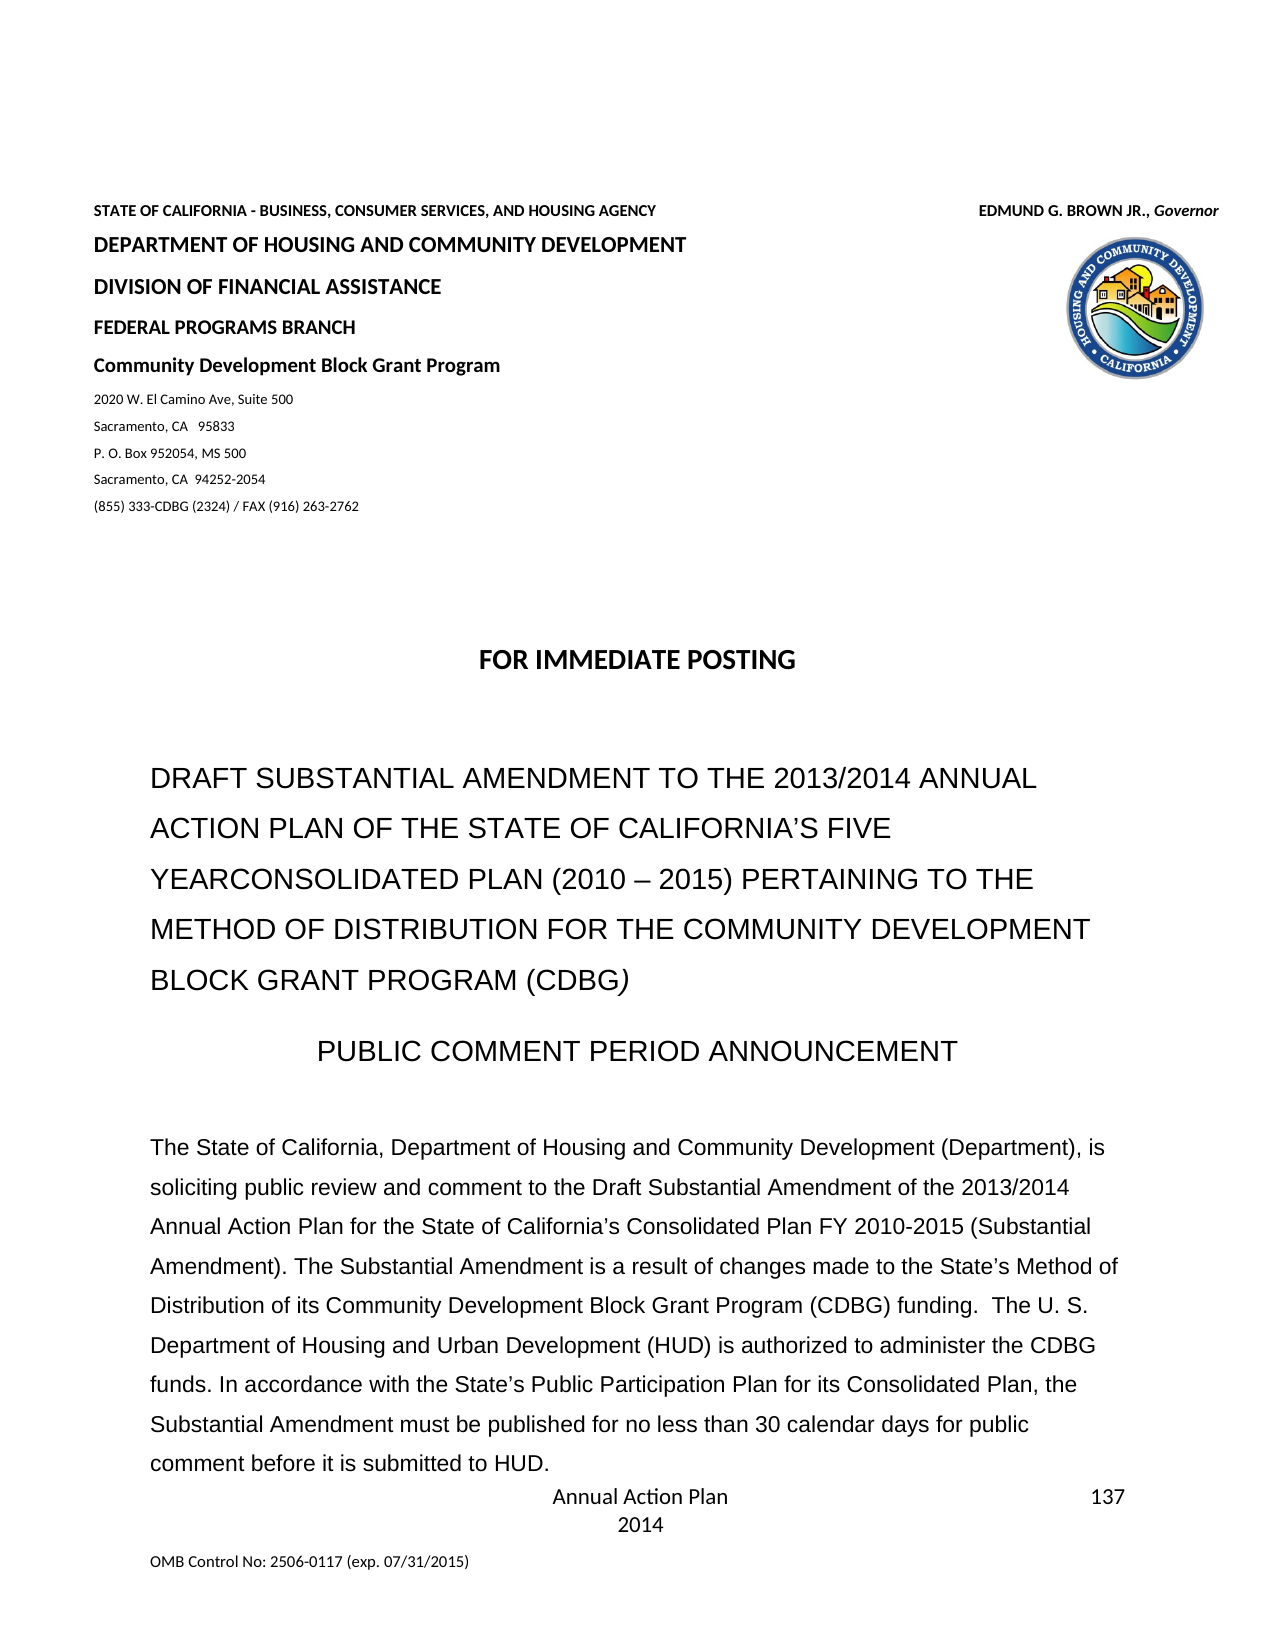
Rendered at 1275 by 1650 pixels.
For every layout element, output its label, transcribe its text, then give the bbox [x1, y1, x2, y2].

picture [1062, 235, 1208, 383]
text FOR IMMEDIATE POSTING [225, 641, 1050, 676]
text DIVISION OF FINANCIAL ASSISTANCE [94, 272, 1125, 300]
text FEDERAL PROGRAMS BRANCH [94, 314, 1125, 340]
text 2020 W. El Camino Ave, Suite 500 [94, 391, 1125, 408]
subtitle PUBLIC COMMENT PERIOD ANNOUNCEMENT [150, 1034, 1125, 1067]
text STATE OF CALIFORNIA - BUSINESS, CONSUMER SERVICES, AND HOUSING AGENCY EDMUND G. BROWN JR., Governor [94, 200, 1125, 220]
text Sacramento, CA 94252-2054 [94, 471, 1125, 488]
text The State of California, Department of Housing and Community Development (Department), is soliciting public review and comment to the Draft Substantial Amendment of the 2013/2014 Annual Action Plan for the State of California’s Consolidated Plan FY 2010-2015 (Substantial Amendment). The Substantial Amendment is a result of changes made to the State’s Method of Distribution of its Community Development Block Grant Program (CDBG) funding. The U. S. Department of Housing and Urban Development (HUD) is authorized to administer the CDBG funds. In accordance with the State’s Public Participation Plan for its Consolidated Plan, the Substantial Amendment must be published for no less than 30 calendar days for public comment before it is submitted to HUD. [150, 1134, 1125, 1476]
text DEPARTMENT OF HOUSING AND COMMUNITY DEVELOPMENT [94, 230, 1125, 258]
subtitle DRAFT SUBSTANTIAL AMENDMENT TO THE 2013/2014 ANNUAL ACTION PLAN OF THE STATE OF CALIFORNIA’S FIVE YEARCONSOLIDATED PLAN (2010 – 2015) PERTAINING TO THE METHOD OF DISTRIBUTION FOR THE COMMUNITY DEVELOPMENT BLOCK GRANT PROGRAM (CDBG) [150, 761, 1125, 996]
text P. O. Box 952054, MS 500 [94, 444, 1125, 462]
text (855) 333-CDBG (2324) / FAX (916) 263-2762 [94, 497, 1125, 515]
text Community Development Block Grant Program [94, 352, 1125, 378]
text Sacramento, CA 95833 [94, 417, 1125, 435]
